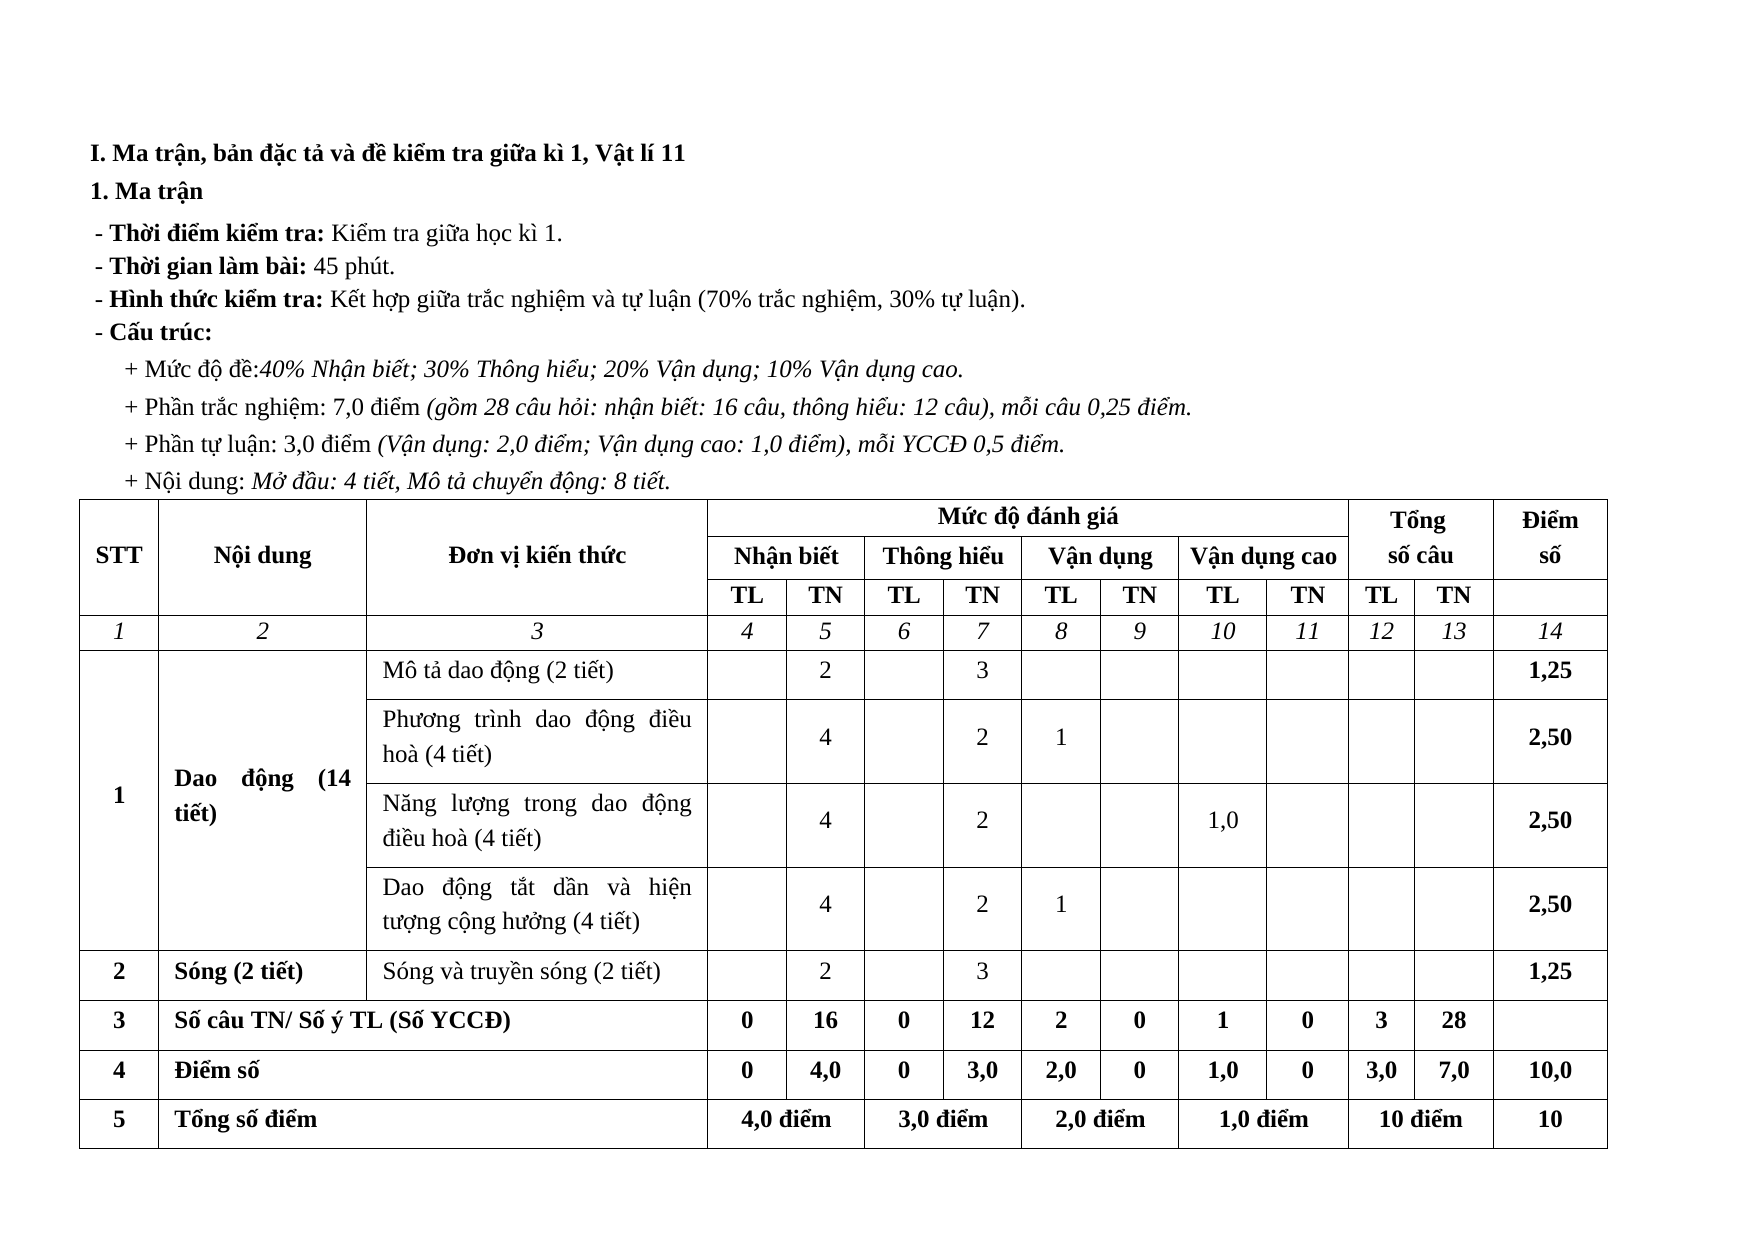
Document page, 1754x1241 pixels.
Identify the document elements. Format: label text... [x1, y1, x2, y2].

table_cell 3 [944, 651, 1021, 699]
table_cell Số câu TN/ Số ý TL (Số YCCĐ) [159, 1001, 707, 1050]
table_cell 12 [1349, 616, 1414, 650]
table_cell 2 [787, 951, 864, 1000]
table_cell 4 [787, 700, 864, 783]
table_cell [1267, 651, 1348, 699]
table_header Đơn vị kiến thức [367, 500, 707, 615]
table_cell 1,0 [1179, 1051, 1266, 1099]
table_cell 10 điểm [1349, 1100, 1493, 1148]
table_cell 1,0 điểm [1179, 1100, 1348, 1148]
table_cell TL [865, 580, 943, 615]
table_cell 3,0 điểm [865, 1100, 1021, 1148]
table_cell [1494, 1001, 1607, 1050]
table_cell [1415, 951, 1493, 1000]
table_cell TL [1179, 580, 1266, 615]
subtitle I. Ma trận, bản đặc tả và đề kiểm tra giữa kì 1, Vật lí 11 [90, 138, 1664, 167]
table_cell [1101, 951, 1178, 1000]
table_cell [708, 868, 786, 950]
table_cell 11 [1267, 616, 1348, 650]
subtitle 1. Ma trận [90, 176, 1664, 205]
table_cell 4 [787, 868, 864, 950]
text + Mức độ đề:40% Nhận biết; 30% Thông hiểu; 20% Vận dụng; 10% Vận dụng cao. [94, 354, 1659, 383]
table_cell 0 [1101, 1001, 1178, 1050]
table_cell 4,0 điểm [708, 1100, 864, 1148]
table_cell 2 [1022, 1001, 1100, 1050]
table_cell 1 [80, 616, 158, 650]
text - Cấu trúc: [94, 317, 1659, 346]
table_cell 1 [1179, 1001, 1266, 1050]
table_cell 1,25 [1494, 951, 1607, 1000]
table_cell [1101, 784, 1178, 867]
table_cell 0 [1101, 1051, 1178, 1099]
table_cell 0 [708, 1001, 786, 1050]
text + Nội dung: Mở đầu: 4 tiết, Mô tả chuyển động: 8 tiết. [94, 466, 1659, 495]
table_cell [865, 784, 943, 867]
table_cell [1022, 951, 1100, 1000]
table_cell 2 [944, 784, 1021, 867]
table_cell 2 [787, 651, 864, 699]
table_cell [708, 700, 786, 783]
table_cell [1267, 700, 1348, 783]
table_cell 0 [1267, 1051, 1348, 1099]
table_cell Điểm số [159, 1051, 707, 1099]
table_cell Nhận biết [708, 537, 864, 579]
table_cell 3 [1349, 1001, 1414, 1050]
table_cell 16 [787, 1001, 864, 1050]
table_cell 5 [80, 1100, 158, 1148]
table_cell 0 [1267, 1001, 1348, 1050]
table_header Điểm số [1494, 500, 1607, 579]
table_cell 2 [944, 700, 1021, 783]
table_cell Vận dụng [1022, 537, 1178, 579]
table_cell 6 [865, 616, 943, 650]
table_cell 9 [1101, 616, 1178, 650]
table_cell 1,25 [1494, 651, 1607, 699]
table_cell 12 [944, 1001, 1021, 1050]
table_cell [1267, 868, 1348, 950]
table_cell 5 [787, 616, 864, 650]
table_cell 1 [80, 651, 158, 950]
table_cell [708, 651, 786, 699]
table_cell [1022, 784, 1100, 867]
table_cell 13 [1415, 616, 1493, 650]
table_cell 2 [944, 868, 1021, 950]
table_cell [1179, 951, 1266, 1000]
table_cell [1415, 651, 1493, 699]
table_cell [1349, 784, 1414, 867]
table_cell 2,0 điểm [1022, 1100, 1178, 1148]
table_cell 2,50 [1494, 700, 1607, 783]
table_cell 3 [80, 1001, 158, 1050]
table_cell TL [1022, 580, 1100, 615]
table_cell 2 [80, 951, 158, 1000]
table_cell TN [787, 580, 864, 615]
table_cell 1 [1022, 868, 1100, 950]
text - Hình thức kiểm tra: Kết hợp giữa trắc nghiệm và tự luận (70% trắc nghiệm, 30% tự luận). [94, 284, 1659, 313]
table_cell [708, 951, 786, 1000]
table_cell [1267, 784, 1348, 867]
table_cell [1349, 868, 1414, 950]
table_cell [1349, 651, 1414, 699]
table_cell [865, 700, 943, 783]
table_cell [1415, 700, 1493, 783]
table_cell 3,0 [944, 1051, 1021, 1099]
table_cell [1349, 951, 1414, 1000]
text - Thời gian làm bài: 45 phút. [94, 251, 1659, 280]
text - Thời điểm kiểm tra: Kiểm tra giữa học kì 1. [94, 218, 1659, 247]
table_cell [1022, 651, 1100, 699]
table_cell 2 [159, 616, 366, 650]
table_cell TL [708, 580, 786, 615]
table_cell [1101, 651, 1178, 699]
table_cell 10,0 [1494, 1051, 1607, 1099]
table_cell [1179, 868, 1266, 950]
table_cell [1101, 868, 1178, 950]
table_header Nội dung [159, 500, 366, 615]
table_header Tổng số câu [1349, 500, 1493, 579]
table_cell Mô tả dao động (2 tiết) [367, 651, 707, 699]
table_cell 1 [1022, 700, 1100, 783]
table_cell 4,0 [787, 1051, 864, 1099]
table_cell TN [1101, 580, 1178, 615]
table_cell TN [1415, 580, 1493, 615]
table_cell [1267, 951, 1348, 1000]
table_cell Tổng số điểm [159, 1100, 707, 1148]
table_cell TN [1267, 580, 1348, 615]
table_cell 3,0 [1349, 1051, 1414, 1099]
table_cell 4 [80, 1051, 158, 1099]
table_cell 4 [708, 616, 786, 650]
table_cell 28 [1415, 1001, 1493, 1050]
table_cell Dao động tắt dần và hiện tượng cộng hưởng (4 tiết) [367, 868, 707, 950]
table_cell Phương trình dao động điều hoà (4 tiết) [367, 700, 707, 783]
table_cell 1,0 [1179, 784, 1266, 867]
table_cell 0 [865, 1051, 943, 1099]
table_cell TL [1349, 580, 1414, 615]
table_cell [865, 651, 943, 699]
table_cell Dao động (14 tiết) [159, 651, 366, 950]
table_cell 4 [787, 784, 864, 867]
table_cell 0 [865, 1001, 943, 1050]
table_cell Sóng (2 tiết) [159, 951, 366, 1000]
table_cell [1179, 700, 1266, 783]
table_header STT [80, 500, 158, 615]
table_cell [1415, 868, 1493, 950]
table_cell 2,50 [1494, 868, 1607, 950]
table_cell TN [944, 580, 1021, 615]
table_cell 8 [1022, 616, 1100, 650]
table_cell 14 [1494, 616, 1607, 650]
table_cell 3 [367, 616, 707, 650]
table_header Mức độ đánh giá [708, 500, 1348, 536]
table_cell [1494, 580, 1607, 615]
table_cell [708, 784, 786, 867]
table_cell 3 [944, 951, 1021, 1000]
table_cell Thông hiểu [865, 537, 1021, 579]
table_cell [865, 951, 943, 1000]
table_cell 10 [1179, 616, 1266, 650]
table_cell 10 điểm [1494, 1100, 1607, 1148]
table_cell 2,50 [1494, 784, 1607, 867]
table_cell Năng lượng trong dao động điều hoà (4 tiết) [367, 784, 707, 867]
table_cell Vận dụng cao [1179, 537, 1348, 579]
table_cell [1349, 700, 1414, 783]
table_cell 2,0 [1022, 1051, 1100, 1099]
table_cell 7 [944, 616, 1021, 650]
table_cell 7,0 [1415, 1051, 1493, 1099]
table_cell 0 [708, 1051, 786, 1099]
text + Phần trắc nghiệm: 7,0 điểm (gồm 28 câu hỏi: nhận biết: 16 câu, thông hiểu: 12 câu), mỗi câu 0,25 điểm. [94, 392, 1659, 421]
table_cell Sóng và truyền sóng (2 tiết) [367, 951, 707, 1000]
table_cell [1179, 651, 1266, 699]
table_cell [865, 868, 943, 950]
text + Phần tự luận: 3,0 điểm (Vận dụng: 2,0 điểm; Vận dụng cao: 1,0 điểm), mỗi YCCĐ 0,5 điểm. [94, 429, 1659, 458]
table_cell [1101, 700, 1178, 783]
table_cell [1415, 784, 1493, 867]
